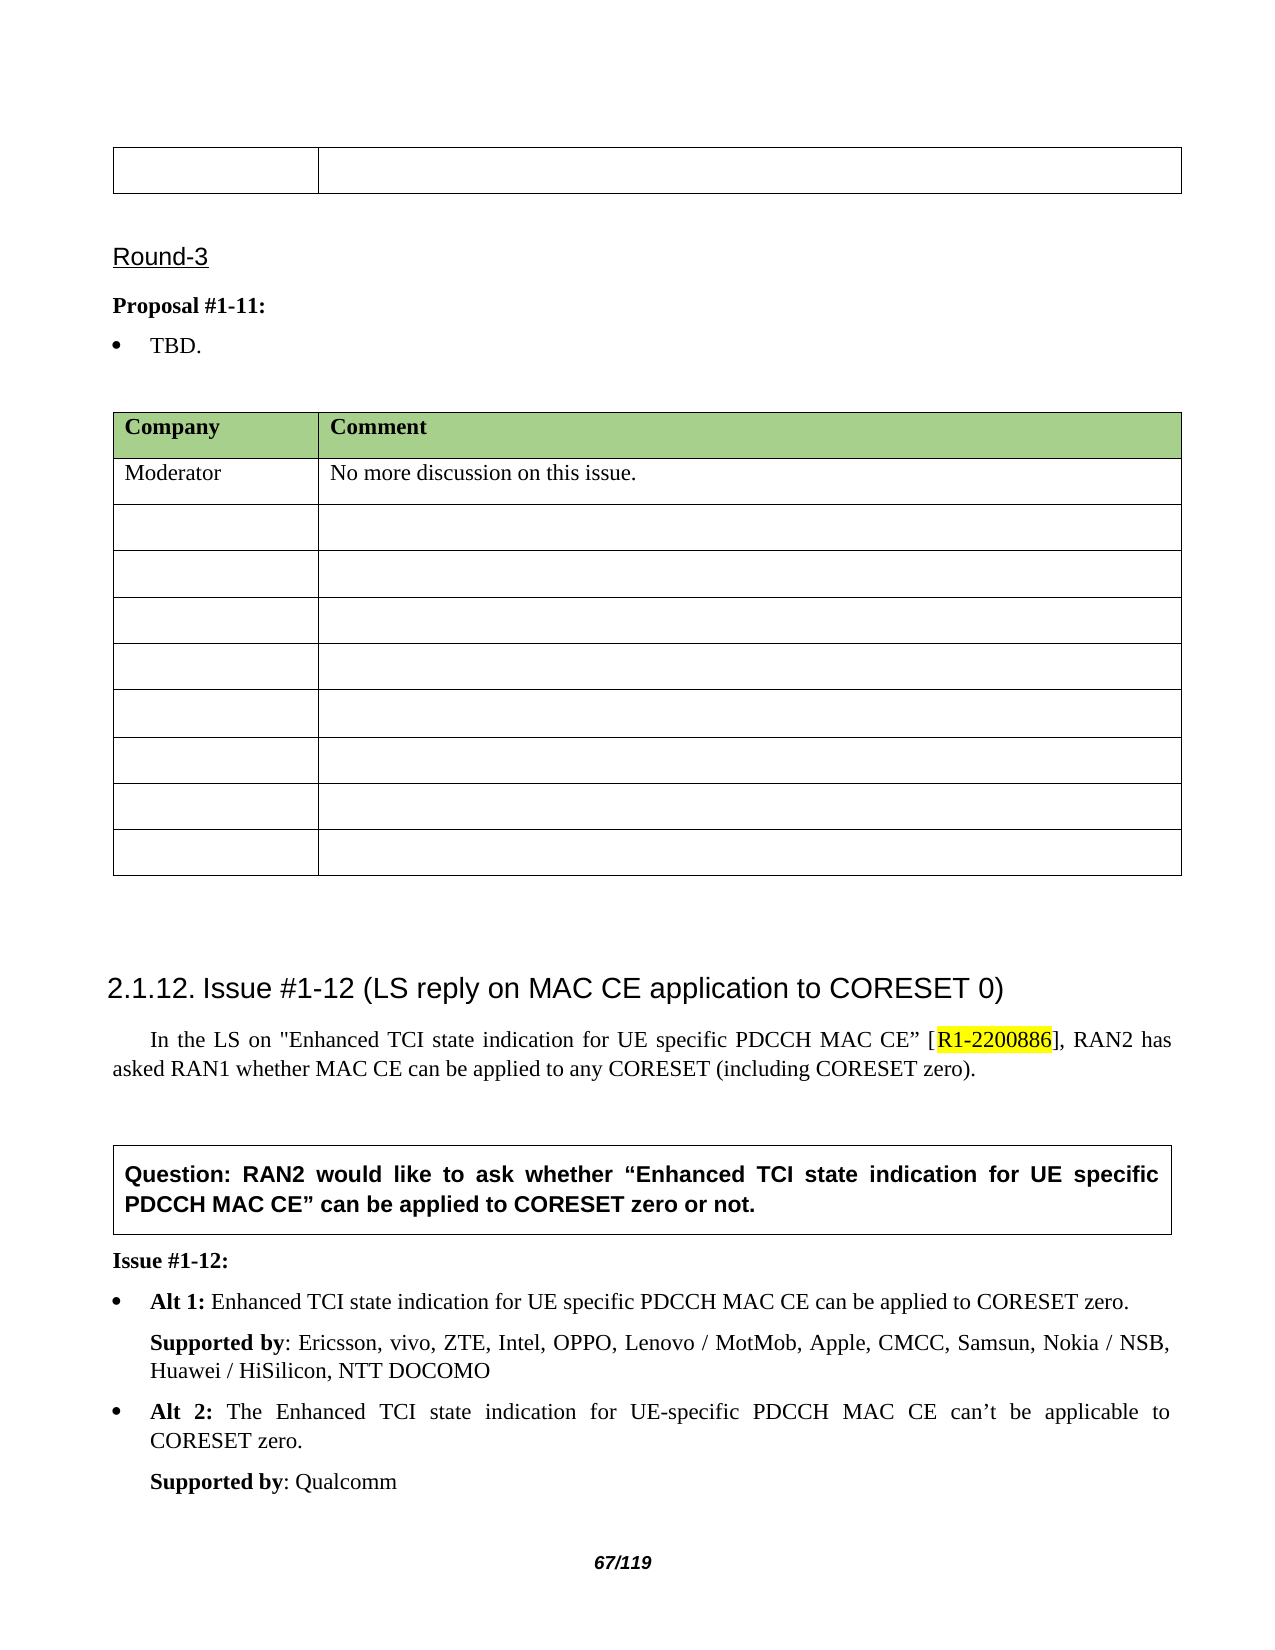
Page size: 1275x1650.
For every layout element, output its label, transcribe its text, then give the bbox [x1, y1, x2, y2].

text In the LS on "Enhanced TCI state indication for UE specific PDCCH MAC CE” [R1-2200886], RAN2 has asked RAN1 whether MAC CE can be applied to any CORESET (including CORESET zero). [112, 1026, 1172, 1081]
table_cell [114, 738, 318, 783]
table_cell [114, 644, 318, 689]
table_cell [319, 505, 1181, 550]
list Alt 2: The Enhanced TCI state indication for UE-specific PDCCH MAC CE can’t be applicable to CORESET zero. [112, 1398, 1172, 1453]
table_cell [114, 784, 318, 829]
table_cell [319, 690, 1181, 737]
text Proposal #1-11: [112, 292, 1172, 318]
table_cell [319, 551, 1181, 597]
table_cell [114, 148, 318, 193]
table_cell [114, 551, 318, 597]
list Supported by: Ericsson, vivo, ZTE, Intel, OPPO, Lenovo / MotMob, Apple, CMCC, Samsun, Nokia / NSB, Huawei / HiSilicon, NTT DOCOMO [150, 1329, 1172, 1384]
list TBD. [112, 333, 1172, 359]
table_cell [319, 830, 1181, 875]
table_cell [114, 690, 318, 737]
table_cell Moderator [114, 459, 318, 504]
subtitle Round-3 [112, 242, 1172, 271]
table_cell [114, 505, 318, 550]
table_cell [114, 598, 318, 643]
text Issue #1-12: [112, 1247, 1172, 1273]
table_cell [319, 738, 1181, 783]
list Supported by: Qualcomm [150, 1468, 1172, 1494]
table_cell [319, 598, 1181, 643]
table_header Comment [319, 413, 1181, 458]
list Alt 1: Enhanced TCI state indication for UE specific PDCCH MAC CE can be applied to CORESET zero. [112, 1288, 1172, 1314]
table_cell No more discussion on this issue. [319, 459, 1181, 504]
table_cell [319, 784, 1181, 829]
table_header Company [114, 413, 318, 458]
table_header Question: RAN2 would like to ask whether “Enhanced TCI state indication for UE specific PDCCH MAC CE” can be applied to CORESET zero or not. [114, 1146, 1171, 1234]
table_cell [114, 830, 318, 875]
table_cell [319, 644, 1181, 689]
table_cell [319, 148, 1181, 193]
subtitle Issue #1-12 (LS reply on MAC CE application to CORESET 0) [107, 972, 1172, 1005]
